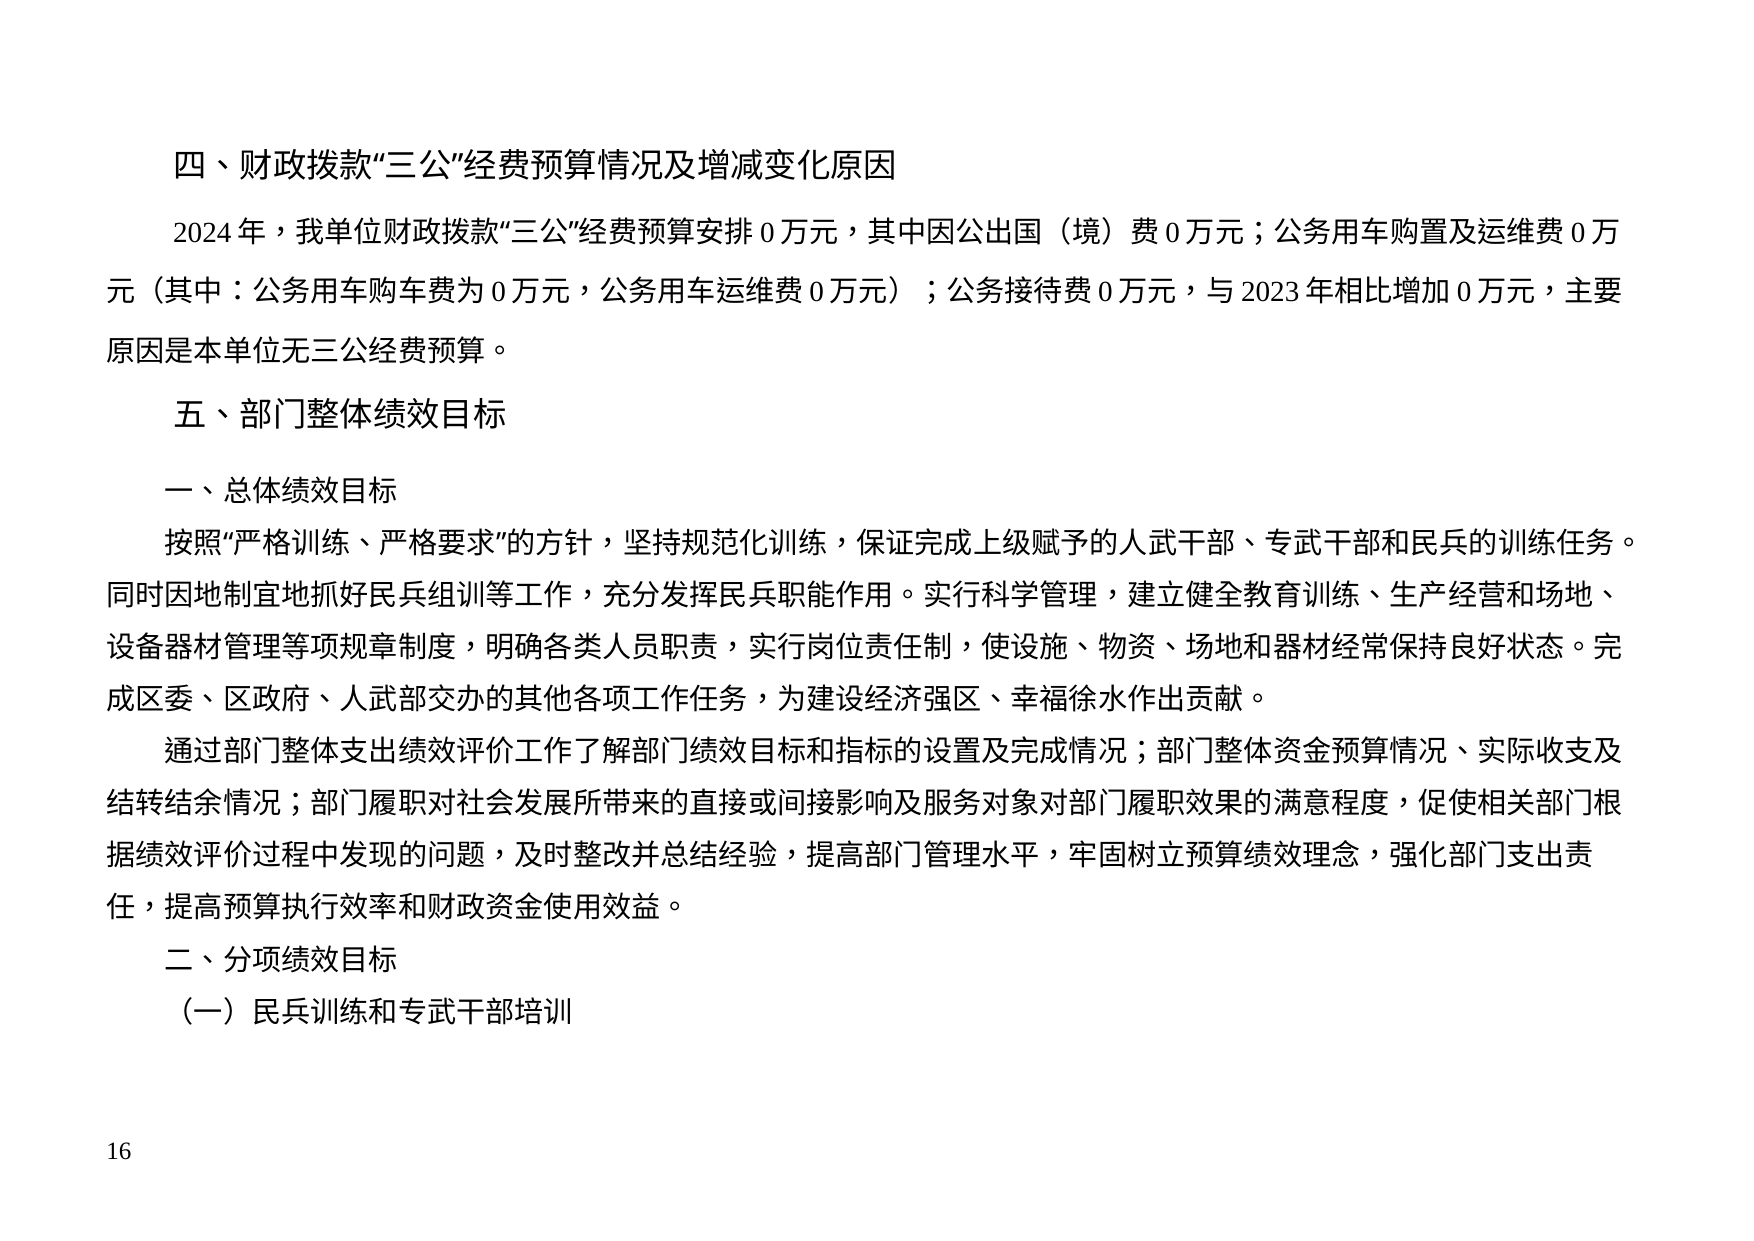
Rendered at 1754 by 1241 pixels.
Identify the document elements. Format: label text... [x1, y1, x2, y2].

list 财政拨款“三公”经费预算情况及增减变化原因 [106, 142, 1648, 187]
text 二、分项绩效目标 [106, 928, 1648, 980]
text 五、部门整体绩效目标 [106, 390, 1648, 436]
text 按照“严格训练、严格要求”的方针，坚持规范化训练，保证完成上级赋予的人武干部、专武干部和民兵的训练任务。同时因地制宜地抓好民兵组训等工作，充分发挥民兵职能作用。实行科学管理，建立健全教育训练、生产经营和场地、设备器材管理等项规章制度，明确各类人员职责，实行岗位责任制，使设施、物资、场地和器材经常保持良好状态。完成区委、区政府、人武部交办的其他各项工作任务，为建设经济强区、幸福徐水作出贡献。 [106, 512, 1648, 720]
text 通过部门整体支出绩效评价工作了解部门绩效目标和指标的设置及完成情况；部门整体资金预算情况、实际收支及结转结余情况；部门履职对社会发展所带来的直接或间接影响及服务对象对部门履职效果的满意程度，促使相关部门根据绩效评价过程中发现的问题，及时整改并总结经验，提高部门管理水平，牢固树立预算绩效理念，强化部门支出责任，提高预算执行效率和财政资金使用效益。 [106, 720, 1648, 928]
text 2024年，我单位财政拨款“三公”经费预算安排0万元，其中因公出国（境）费0万元；公务用车购置及运维费0万元（其中：公务用车购车费为0万元，公务用车运维费0万元）；公务接待费0万元，与2023年相比增加0万元，主要原因是本单位无三公经费预算。 [106, 211, 1648, 369]
text （一）民兵训练和专武干部培训 [106, 980, 1648, 1032]
text 一、总体绩效目标 [106, 459, 1648, 512]
